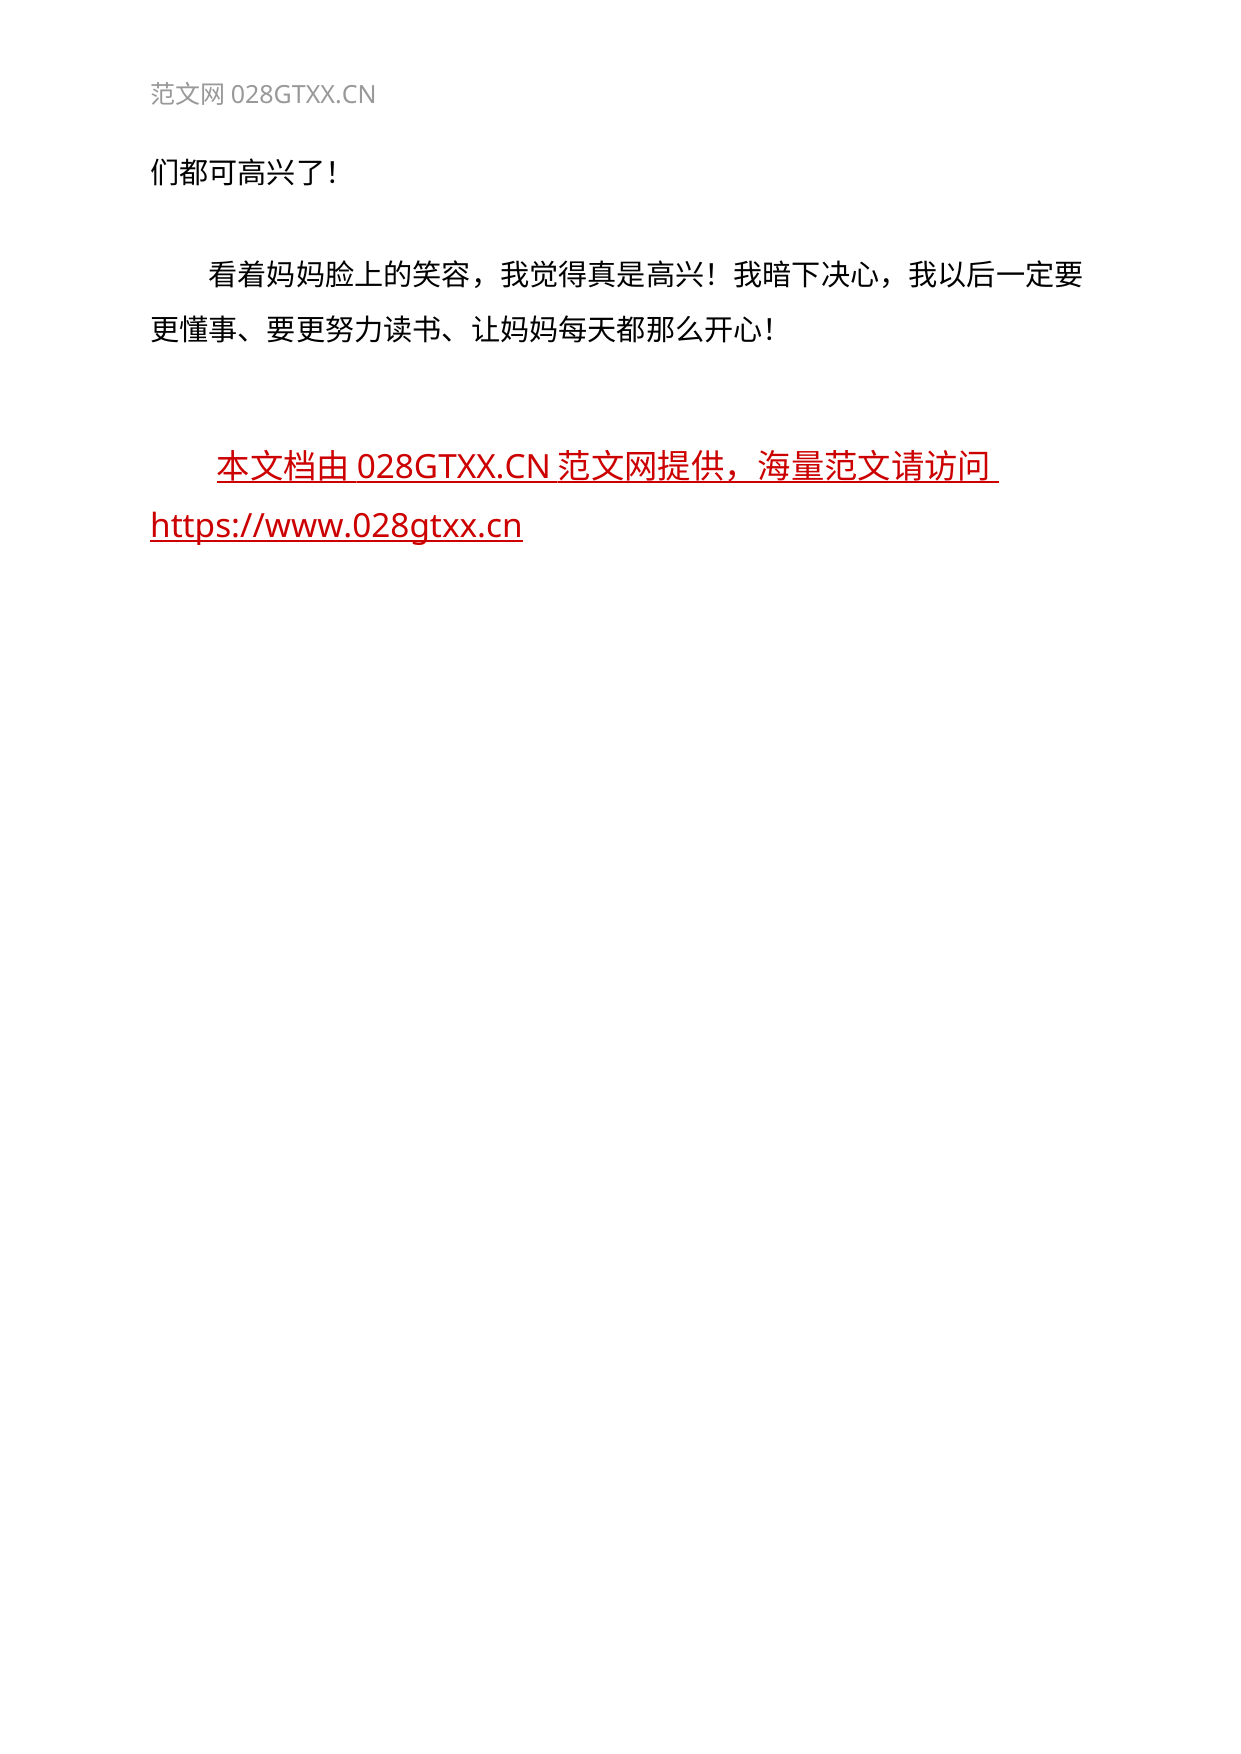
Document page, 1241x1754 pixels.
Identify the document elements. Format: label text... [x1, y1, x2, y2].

text 看着妈妈脸上的笑容，我觉得真是高兴！我暗下决心，我以后一定要更懂事、要更努力读书、让妈妈每天都那么开心！ [150, 252, 1090, 349]
text 本文档由028GTXX.CN范文网提供，海量范文请访问 https://www.028gtxx.cn [150, 440, 1090, 547]
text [150, 150, 1090, 192]
